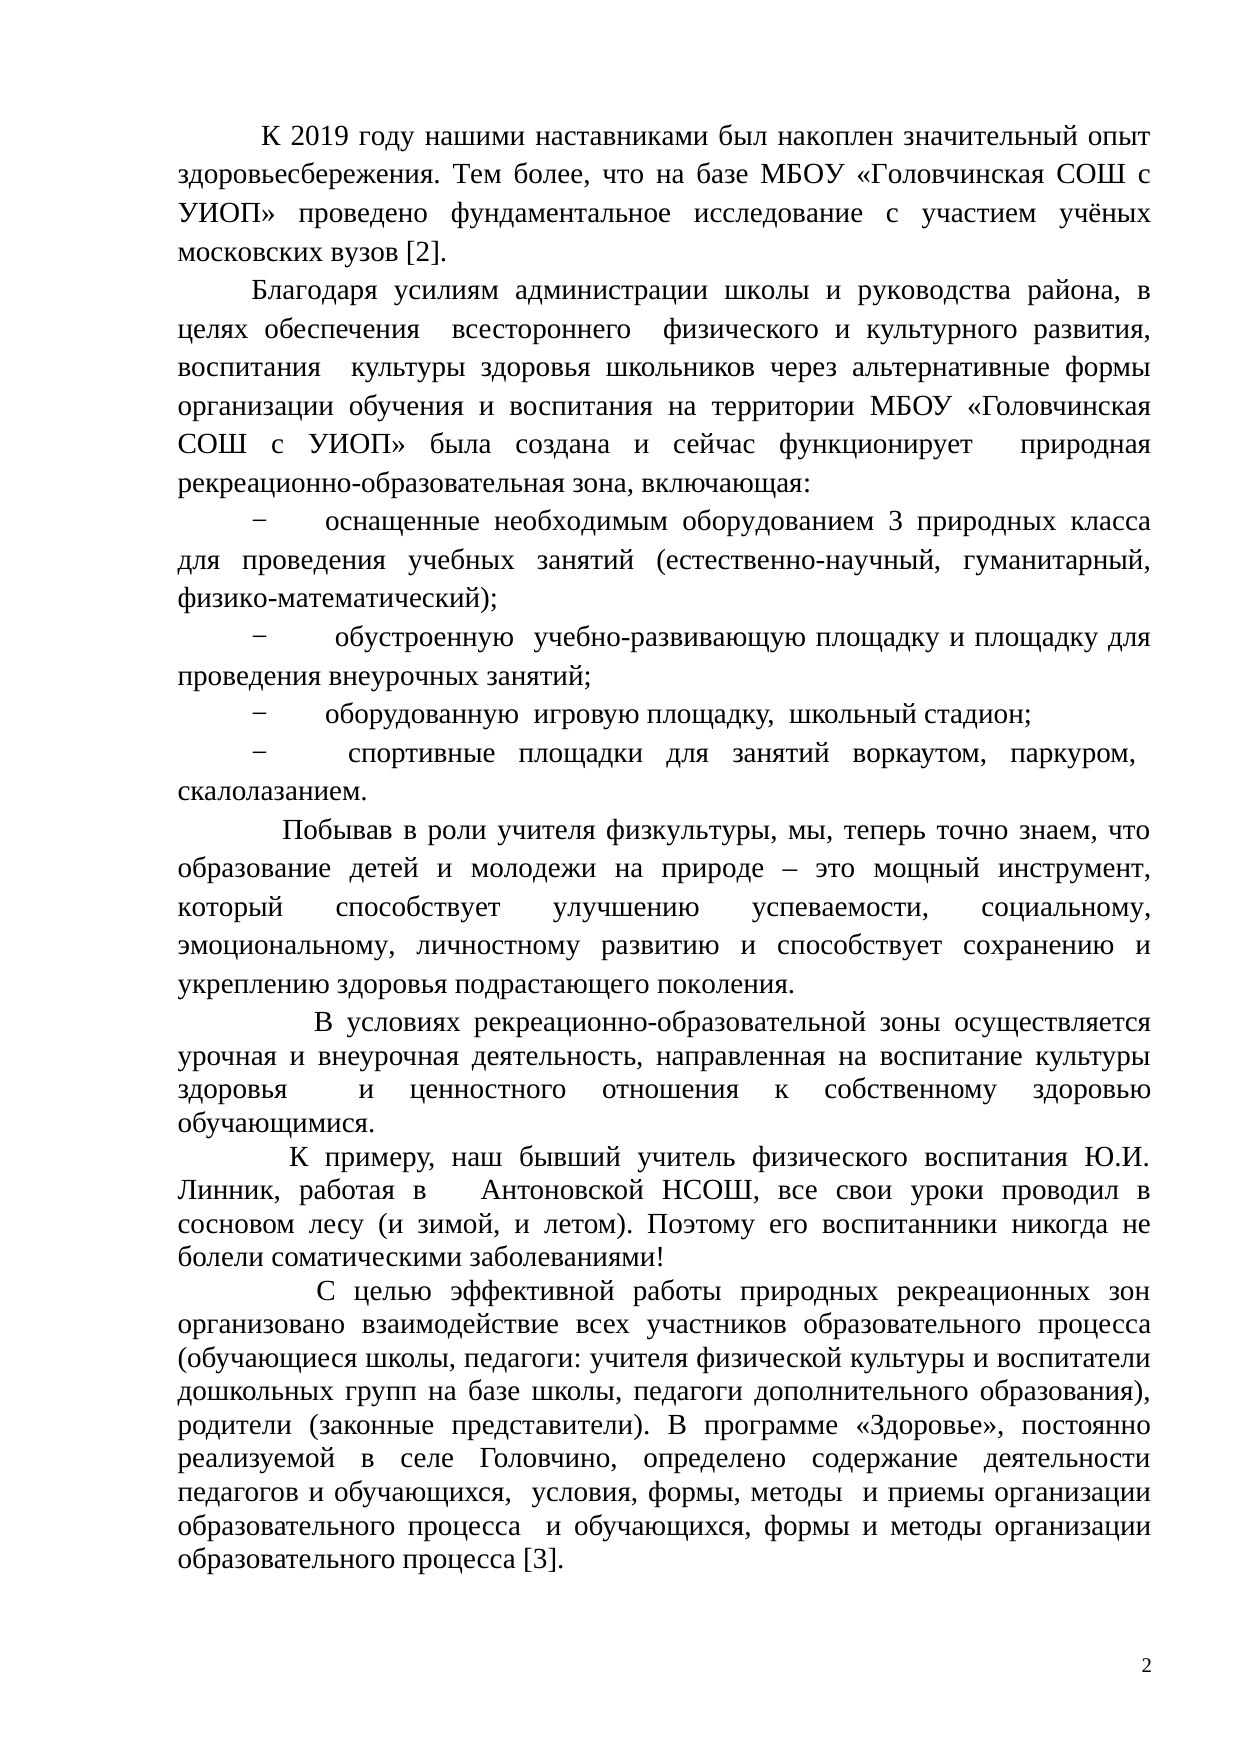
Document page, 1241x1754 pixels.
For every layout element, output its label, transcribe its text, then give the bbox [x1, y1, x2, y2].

text К примеру, наш бывший учитель физического воспитания Ю.И. Линник, работая в Антоновской НСОШ, все свои уроки проводил в сосновом лесу (и зимой, и летом). Поэтому его воспитанники никогда не болели соматическими заболеваниями! [177, 1139, 1152, 1273]
list С целью эффективной работы природных рекреационных зон организовано взаимодействие всех участников образовательного процесса (обучающиеся школы, педагоги: учителя физической культуры и воспитатели дошкольных групп на базе школы, педагоги дополнительного образования), родители (законные представители). В программе «Здоровье», постоянно реализуемой в селе Головчино, определено содержание деятельности педагогов и обучающихся, условия, формы, методы и приемы организации образовательного процесса и обучающихся, формы и методы организации образовательного процесса [3]. [177, 1273, 1152, 1575]
list спортивные площадки для занятий воркаутом, паркуром, скалолазанием. [177, 735, 1137, 807]
text Побывав в роли учителя физкультуры, мы, теперь точно знаем, что образование детей и молодежи на природе – это мощный инструмент, который способствует улучшению успеваемости, социальному, эмоциональному, личностному развитию и способствует сохранению и укреплению здоровья подрастающего поколения. [177, 812, 1152, 999]
list оборудованную игровую площадку, школьный стадион; [177, 696, 1137, 730]
text В условиях рекреационно-образовательной зоны осуществляется урочная и внеурочная деятельность, направленная на воспитание культуры здоровья и ценностного отношения к собственному здоровью обучающимися. [177, 1004, 1152, 1139]
text К 2019 году нашими наставниками был накоплен значительный опыт здоровьесбережения. Тем более, что на базе МБОУ «Головчинская СОШ с УИОП» проведено фундаментальное исследование с участием учёных московских вузов [2]. [177, 118, 1152, 267]
list обустроенную учебно-развивающую площадку и площадку для проведения внеурочных занятий; [177, 619, 1152, 691]
text Благодаря усилиям администрации школы и руководства района, в целях обеспечения всестороннего физического и культурного развития, воспитания культуры здоровья школьников через альтернативные формы организации обучения и воспитания на территории МБОУ «Головчинская СОШ с УИОП» была создана и сейчас функционирует природная рекреационно-образовательная зона, включающая: [177, 272, 1152, 498]
list оснащенные необходимым оборудованием 3 природных класса для проведения учебных занятий (естественно-научный, гуманитарный, физико-математический); [177, 503, 1152, 614]
